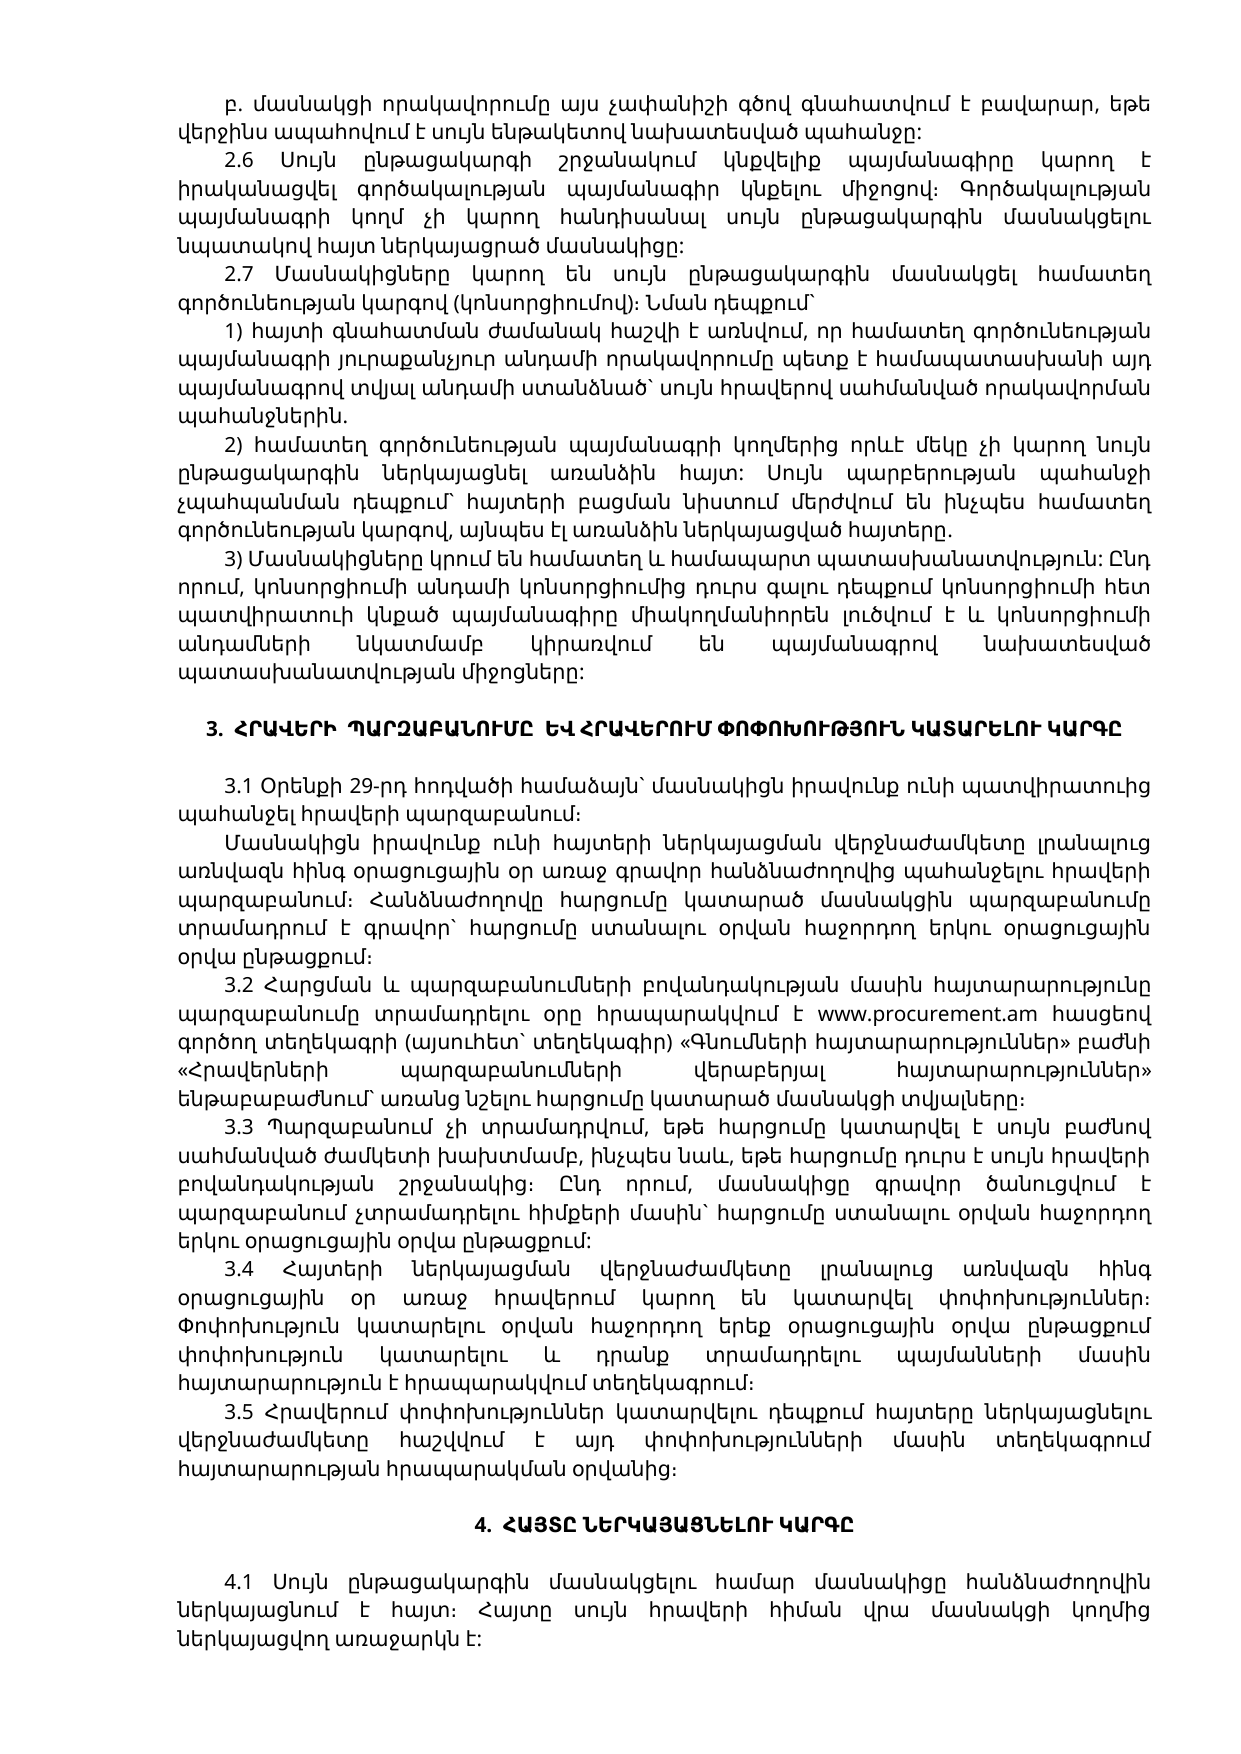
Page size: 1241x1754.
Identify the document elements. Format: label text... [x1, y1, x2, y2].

text 4. ՀԱՅՏԸ ՆԵՐԿԱՅԱՑՆԵԼՈՒ ԿԱՐԳԸ [177, 1511, 1152, 1539]
text 2.7 Մասնակիցները կարող են սույն ընթացակարգին մասնակցել համատեղ գործունեության կարգով (կոնսորցիումով)։ Նման դեպքում` [177, 259, 1152, 316]
text 3. ՀՐԱՎԵՐԻ ՊԱՐԶԱԲԱՆՈՒՄԸ ԵՎ ՀՐԱՎԵՐՈՒՄ ՓՈՓՈԽՈՒԹՅՈՒՆ ԿԱՏԱՐԵԼՈՒ ԿԱՐԳԸ [177, 714, 1152, 743]
text 3.1 Օրենքի 29-րդ հոդվածի համաձայն` մասնակիցն իրավունք ունի պատվիրատուից պահանջել հրավերի պարզաբանում։ [177, 771, 1152, 828]
text բ. մասնակցի որակավորումը այս չափանիշի գծով գնահատվում է բավարար, եթե վերջինս ապահովում է սույն ենթակետով նախատեսված պահանջը: [177, 89, 1152, 146]
text 1) հայտի գնահատման ժամանակ հաշվի է առնվում, որ համատեղ գործունեության պայմանագրի յուրաքանչյուր անդամի որակավորումը պետք է համապատասխանի այդ պայմանագրով տվյալ անդամի ստանձնած` սույն հրավերով սահմանված որակավորման պահանջներին. [177, 316, 1152, 430]
text 2.6 Սույն ընթացակարգի շրջանակում կնքվելիք պայմանագիրը կարող է իրականացվել գործակալության պայմանագիր կնքելու միջոցով։ Գործակալության պայմանագրի կողմ չի կարող հանդիսանալ սույն ընթացակարգին մասնակցելու նպատակով հայտ ներկայացրած մասնակիցը: [177, 146, 1152, 259]
text Մասնակիցն իրավունք ունի հայտերի ներկայացման վերջնաժամկետը լրանալուց առնվազն հինգ օրացուցային օր առաջ գրավոր հանձնաժողովից պահանջելու հրավերի պարզաբանում։ Հանձնաժողովը հարցումը կատարած մասնակցին պարզաբանումը տրամադրում է գրավոր` հարցումը ստանալու օրվան հաջորդող երկու օրացուցային օրվա ընթացքում։ [177, 828, 1152, 970]
text 3.4 Հայտերի ներկայացման վերջնաժամկետը լրանալուց առնվազն հինգ օրացուցային օր առաջ հրավերում կարող են կատարվել փոփոխություններ։ Փոփոխություն կատարելու օրվան հաջորդող երեք օրացուցային օրվա ընթացքում փոփոխություն կատարելու և դրանք տրամադրելու պայմանների մասին հայտարարություն է հրապարակվում տեղեկագրում։ [177, 1254, 1152, 1397]
text 3.5 Հրավերում փոփոխություններ կատարվելու դեպքում հայտերը ներկայացնելու վերջնաժամկետը հաշվվում է այդ փոփոխությունների մասին տեղեկագրում հայտարարության հրապարակման օրվանից։ [177, 1397, 1152, 1482]
text 4.1 Սույն ընթացակարգին մասնակցելու համար մասնակիցը հանձնաժողովին ներկայացնում է հայտ։ Հայտը սույն հրավերի հիման վրա մասնակցի կողմից ներկայացվող առաջարկն է: [177, 1567, 1152, 1652]
text 3) Մասնակիցները կրում են համատեղ և համապարտ պատասխանատվություն: Ընդ որում, կոնսորցիումի անդամի կոնսորցիումից դուրս գալու դեպքում կոնսորցիումի հետ պատվիրատուի կնքած պայմանագիրը միակողմանիորեն լուծվում է և կոնսորցիումի անդամների նկատմամբ կիրառվում են պայմանագրով նախատեսված պատասխանատվության միջոցները: [177, 544, 1152, 686]
text 2) համատեղ գործունեության պայմանագրի կողմերից որևէ մեկը չի կարող նույն ընթացակարգին ներկայացնել առանձին հայտ: Սույն պարբերության պահանջի չպահպանման դեպքում` հայտերի բացման նիստում մերժվում են ինչպես համատեղ գործունեության կարգով, այնպես էլ առանձին ներկայացված հայտերը. [177, 430, 1152, 544]
text 3.3 Պարզաբանում չի տրամադրվում, եթե հարցումը կատարվել է սույն բաժնով սահմանված ժամկետի խախտմամբ, ինչպես նաև, եթե հարցումը դուրս է սույն հրավերի բովանդակության շրջանակից։ Ընդ որում, մասնակիցը գրավոր ծանուցվում է պարզաբանում չտրամադրելու հիմքերի մասին` հարցումը ստանալու օրվան հաջորդող երկու օրացուցային օրվա ընթացքում: [177, 1112, 1152, 1254]
text 3.2 Հարցման և պարզաբանումների բովանդակության մասին հայտարարությունը պարզաբանումը տրամադրելու օրը հրապարակվում է www.procurement.am հասցեով գործող տեղեկագրի (այսուհետ` տեղեկագիր) «Գնումների հայտարարություններ» բաժնի «Հրավերների պարզաբանումների վերաբերյալ հայտարարություններ» ենթաբաբաժնում` առանց նշելու հարցումը կատարած մասնակցի տվյալները։ [177, 970, 1152, 1112]
